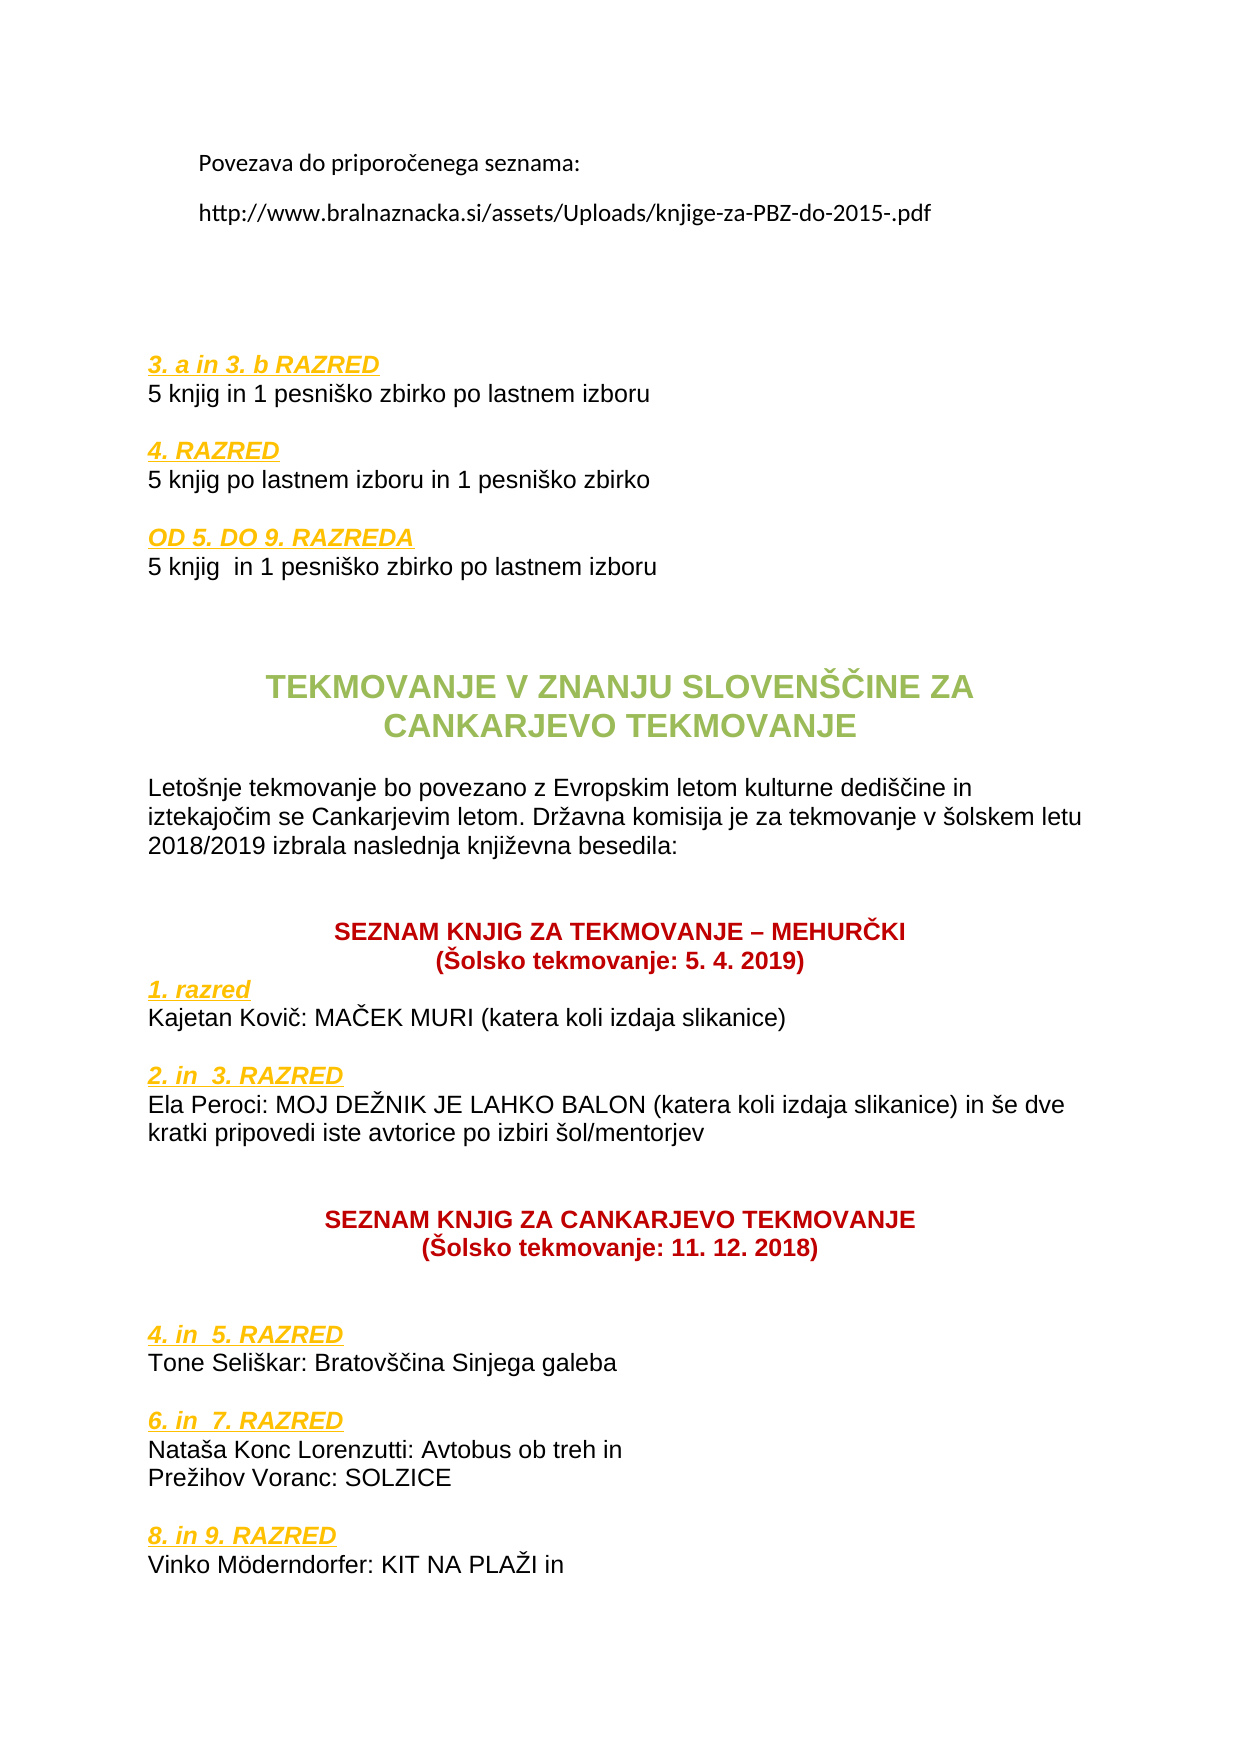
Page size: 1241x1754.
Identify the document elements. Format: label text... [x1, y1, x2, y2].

text (Šolsko tekmovanje: 11. 12. 2018) [148, 1233, 1093, 1262]
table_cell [148, 148, 1092, 268]
text 2. in 3. RAZRED [148, 1061, 1093, 1090]
text 3. a in 3. b RAZRED [148, 350, 1093, 379]
text Prežihov Voranc: SOLZICE [148, 1463, 1093, 1492]
text 4. in 5. RAZRED [148, 1320, 1093, 1348]
text 4. RAZRED 5 knjig po lastnem izboru in 1 pesniško zbirko [148, 436, 1093, 494]
text 1. razred [148, 975, 1093, 1003]
text Tone Seliškar: Bratovščina Sinjega galeba [148, 1348, 1093, 1377]
text 8. in 9. RAZRED [148, 1521, 1093, 1550]
text Letošnje tekmovanje bo povezano z Evropskim letom kulturne dediščine in iztekajočim se Cankarjevim letom. Državna komisija je za tekmovanje v šolskem letu 2018/2019 izbrala naslednja književna besedila: [148, 773, 1093, 860]
text 5 knjig in 1 pesniško zbirko po lastnem izboru [148, 379, 1093, 407]
text Kajetan Kovič: MAČEK MURI (katera koli izdaja slikanice) [148, 1003, 1093, 1032]
text Nataša Konc Lorenzutti: Avtobus ob treh in [148, 1435, 1093, 1463]
text SEZNAM KNJIG ZA CANKARJEVO TEKMOVANJE [148, 1205, 1093, 1233]
text TEKMOVANJE V ZNANJU SLOVENŠČINE ZA CANKARJEVO TEKMOVANJE [148, 667, 1093, 744]
text SEZNAM KNJIG ZA TEKMOVANJE – MEHURČKI [148, 917, 1093, 946]
text OD 5. DO 9. RAZREDA 5 knjig in 1 pesniško zbirko po lastnem izboru [148, 523, 1093, 580]
text 6. in 7. RAZRED [148, 1406, 1093, 1435]
text Vinko Möderndorfer: KIT NA PLAŽI in [148, 1550, 1093, 1578]
text Ela Peroci: MOJ DEŽNIK JE LAHKO BALON (katera koli izdaja slikanice) in še dve kratki pripovedi iste avtorice po izbiri šol/mentorjev [148, 1090, 1093, 1147]
text (Šolsko tekmovanje: 5. 4. 2019) [148, 946, 1093, 975]
